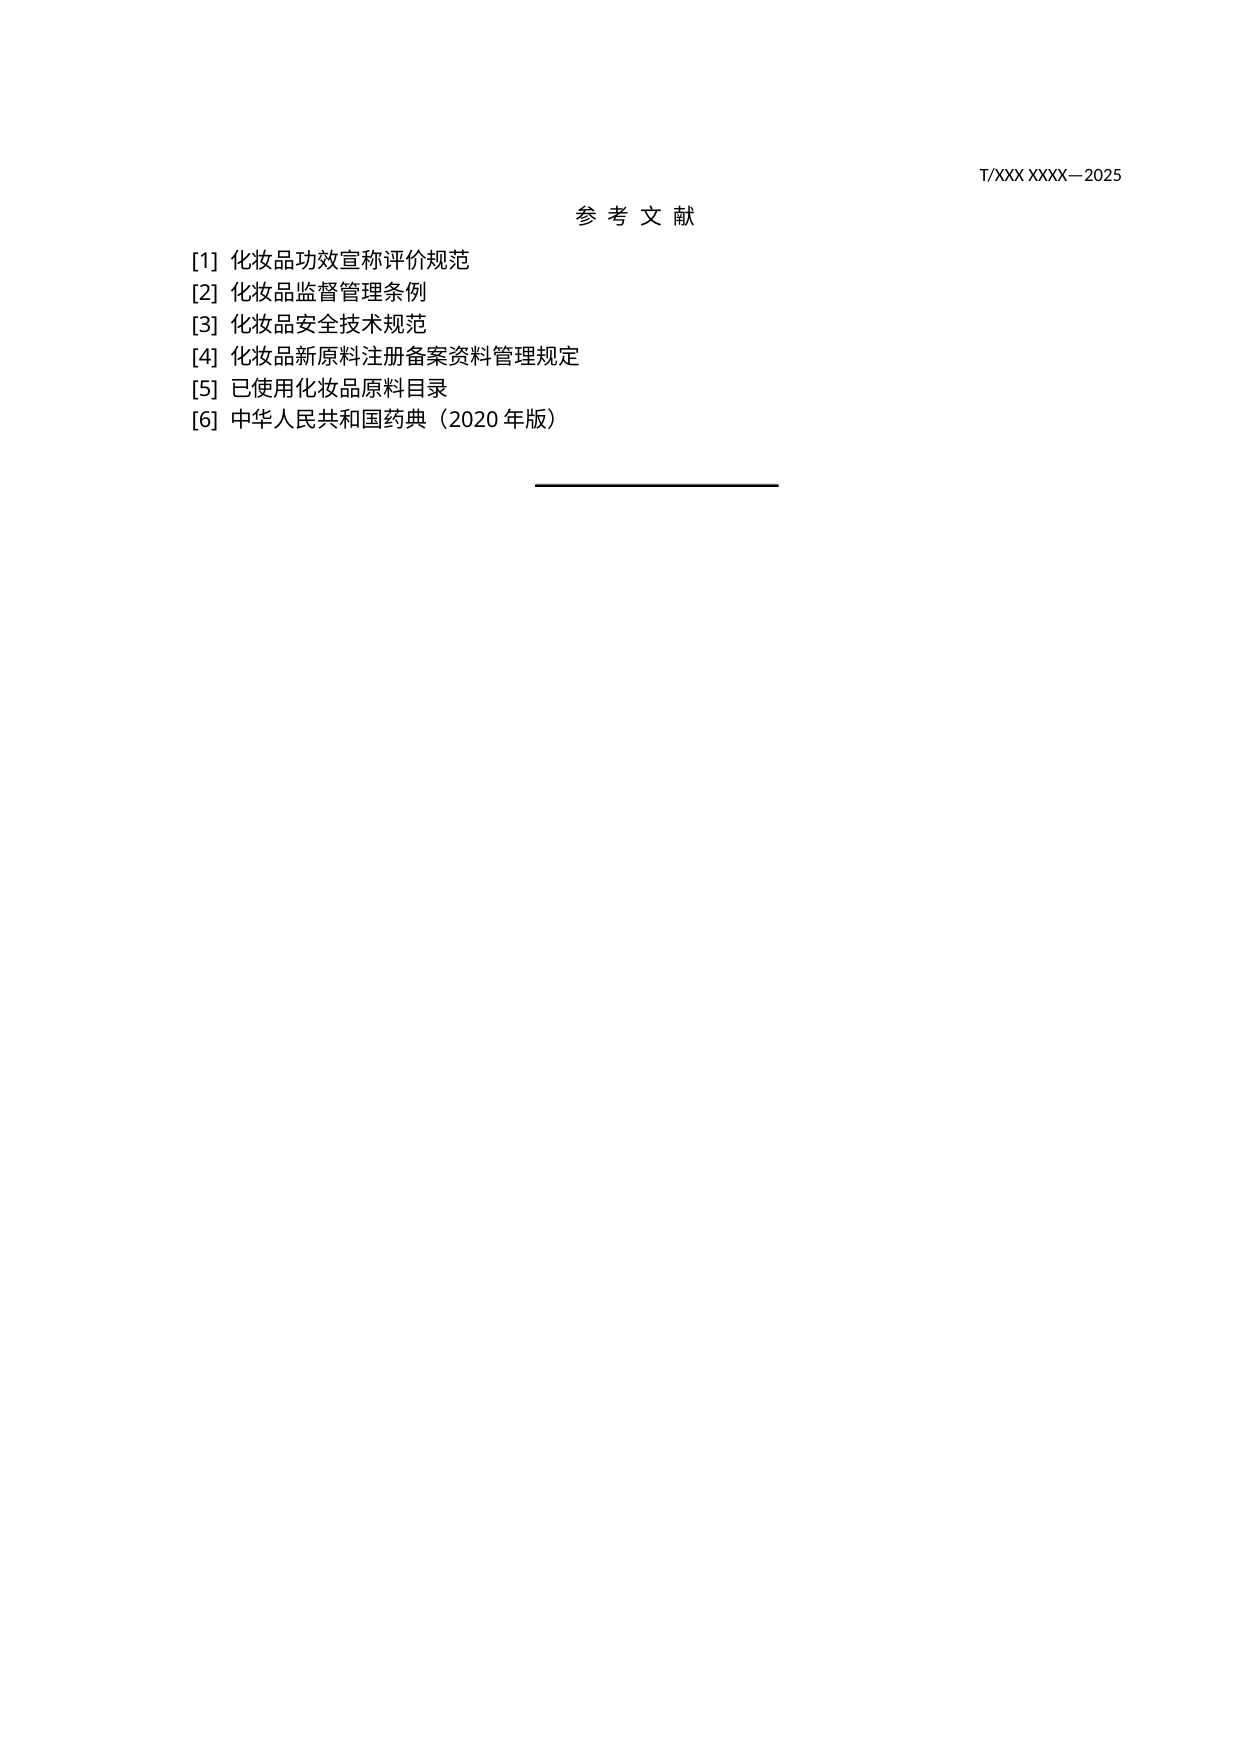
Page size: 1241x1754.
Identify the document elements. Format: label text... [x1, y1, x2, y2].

text [3] 化妆品安全技术规范 [148, 307, 1122, 339]
text [5] 已使用化妆品原料目录 [148, 371, 1122, 402]
text [1] 化妆品功效宣称评价规范 [148, 243, 1122, 275]
text [6] 中华人民共和国药典（2020年版） [148, 402, 1122, 434]
text [4] 化妆品新原料注册备案资料管理规定 [148, 339, 1122, 371]
text 参考文献 [148, 199, 1122, 231]
text [2] 化妆品监督管理条例 [148, 275, 1122, 307]
picture [535, 434, 779, 487]
